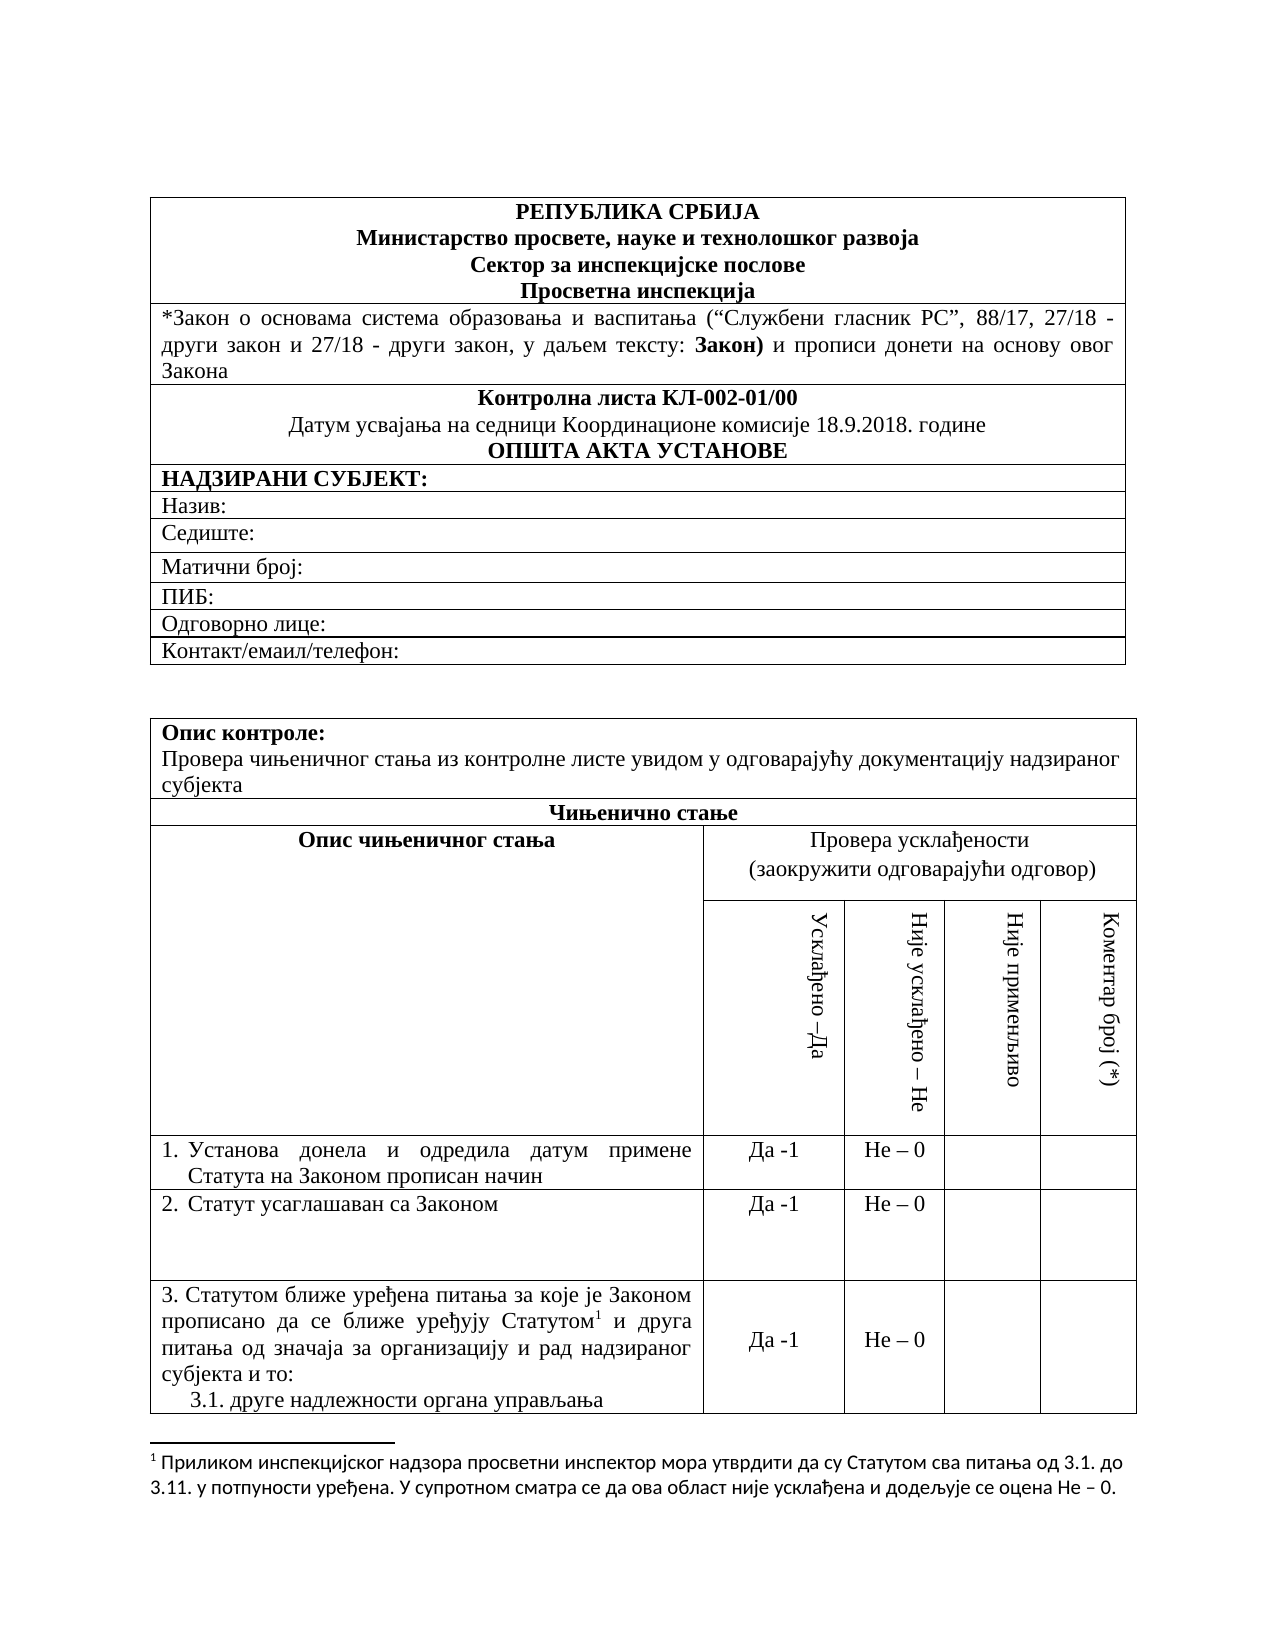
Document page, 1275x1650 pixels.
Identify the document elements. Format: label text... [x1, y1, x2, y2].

table_cell Контакт/емаил/телефон: [151, 638, 1125, 664]
table_cell ПИБ: [151, 583, 1125, 609]
table_cell Назив: [151, 492, 1125, 518]
table_header РЕПУБЛИКА СРБИЈА Министарство просвете, науке и технолошког развоја Сектор за инспекцијске послове Просветна инспекција [151, 198, 1125, 303]
table_cell Седиште: [151, 519, 1125, 552]
table_cell [945, 1136, 1040, 1189]
table_cell Одговорно лице: [151, 610, 1125, 636]
table_cell Матични број: [151, 553, 1125, 582]
table_cell *Закон о основама система образовања и васпитања (“Службени гласник РС”, 88/17, 27/18 - други закон и 27/18 - други закон, у даљем тексту: Закон) и прописи донети на основу овог Закона [151, 304, 1125, 383]
table_cell [945, 1190, 1040, 1280]
table_cell Да -1 [704, 1136, 844, 1189]
table_cell [945, 1281, 1040, 1413]
table_cell Не – 0 [845, 1190, 944, 1280]
table_cell Није применљиво [945, 901, 1040, 1135]
table_cell Да -1 [704, 1281, 844, 1413]
table_cell Провера усклађености (заокружити одговарајући одговор) [704, 826, 1136, 900]
table_cell Коментар број (*) [1041, 901, 1136, 1135]
table_cell НАДЗИРАНИ СУБЈЕКТ: [151, 465, 1125, 491]
table_cell Није усклађено – Не [845, 901, 944, 1135]
table_cell Установа донела и одредила датум примене Статута на Законом прописан начин [151, 1136, 703, 1189]
table_cell Статут усаглашaван са Законом [151, 1190, 703, 1280]
table_cell Не – 0 [845, 1136, 944, 1189]
table_cell [1041, 1281, 1136, 1413]
table_header Опис контроле: Провера чињеничног стања из контролне листе увидом у одговарајућу документацију надзираног субјекта [151, 719, 1136, 798]
table_cell Контролна листа КЛ-002-01/00 Датум усвајања на седници Координационе комисије 18.9.2018. године ОПШТА АКТА УСТАНОВЕ [151, 385, 1125, 463]
table_cell Усклађено –Да [704, 901, 844, 1135]
table_cell [1041, 1136, 1136, 1189]
table_cell Чињенично стање [151, 799, 1136, 825]
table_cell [151, 1281, 703, 1413]
table_cell Не – 0 [845, 1281, 944, 1413]
table_cell [1041, 1190, 1136, 1280]
table_cell Опис чињеничног стања [151, 826, 703, 1135]
table_cell Да -1 [704, 1190, 844, 1280]
